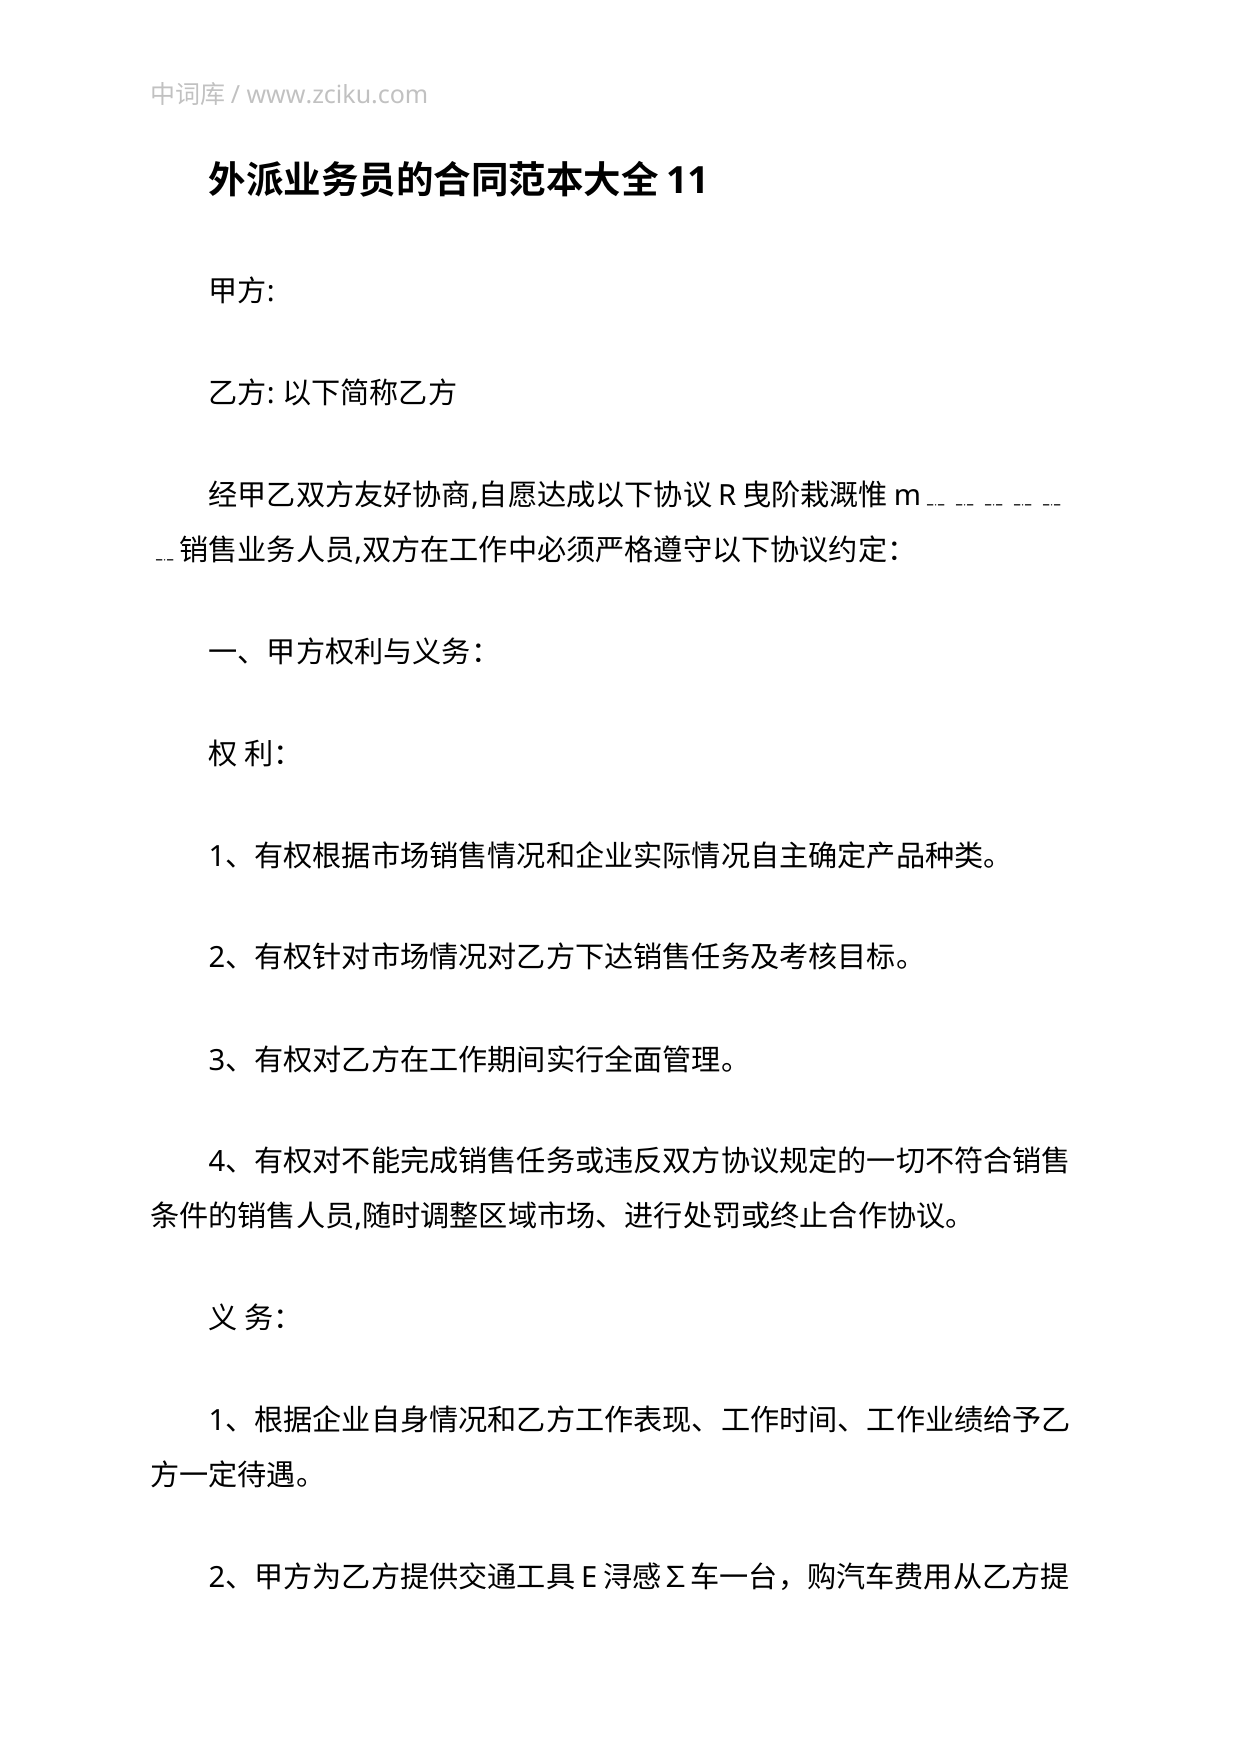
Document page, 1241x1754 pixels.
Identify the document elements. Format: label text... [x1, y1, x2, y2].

text 权 利： [150, 730, 1090, 773]
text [150, 1553, 1090, 1596]
text 一、甲方权利与义务： [150, 628, 1090, 671]
text 1、根据企业自身情况和乙方工作表现、工作时间、工作业绩给予乙方一定待遇。 [150, 1397, 1090, 1494]
text 甲方: [150, 268, 1090, 310]
text 经甲乙双方友好协商,自愿达成以下协议R曳阶栽溉惟m﹎﹎﹎﹎﹎﹎销售业务人员,双方在工作中必须严格遵守以下协议约定： [150, 472, 1090, 569]
text 外派业务员的合同范本大全11 [150, 150, 1090, 204]
text 4、有权对不能完成销售任务或违反双方协议规定的一切不符合销售条件的销售人员,随时调整区域市场、进行处罚或终止合作协议。 [150, 1138, 1090, 1235]
text 乙方: 以下简称乙方 [150, 369, 1090, 412]
text 义 务： [150, 1295, 1090, 1337]
text 1、有权根据市场销售情况和企业实际情况自主确定产品种类。 [150, 832, 1090, 874]
text 3、有权对乙方在工作期间实行全面管理。 [150, 1036, 1090, 1078]
text 2、有权针对市场情况对乙方下达销售任务及考核目标。 [150, 934, 1090, 976]
